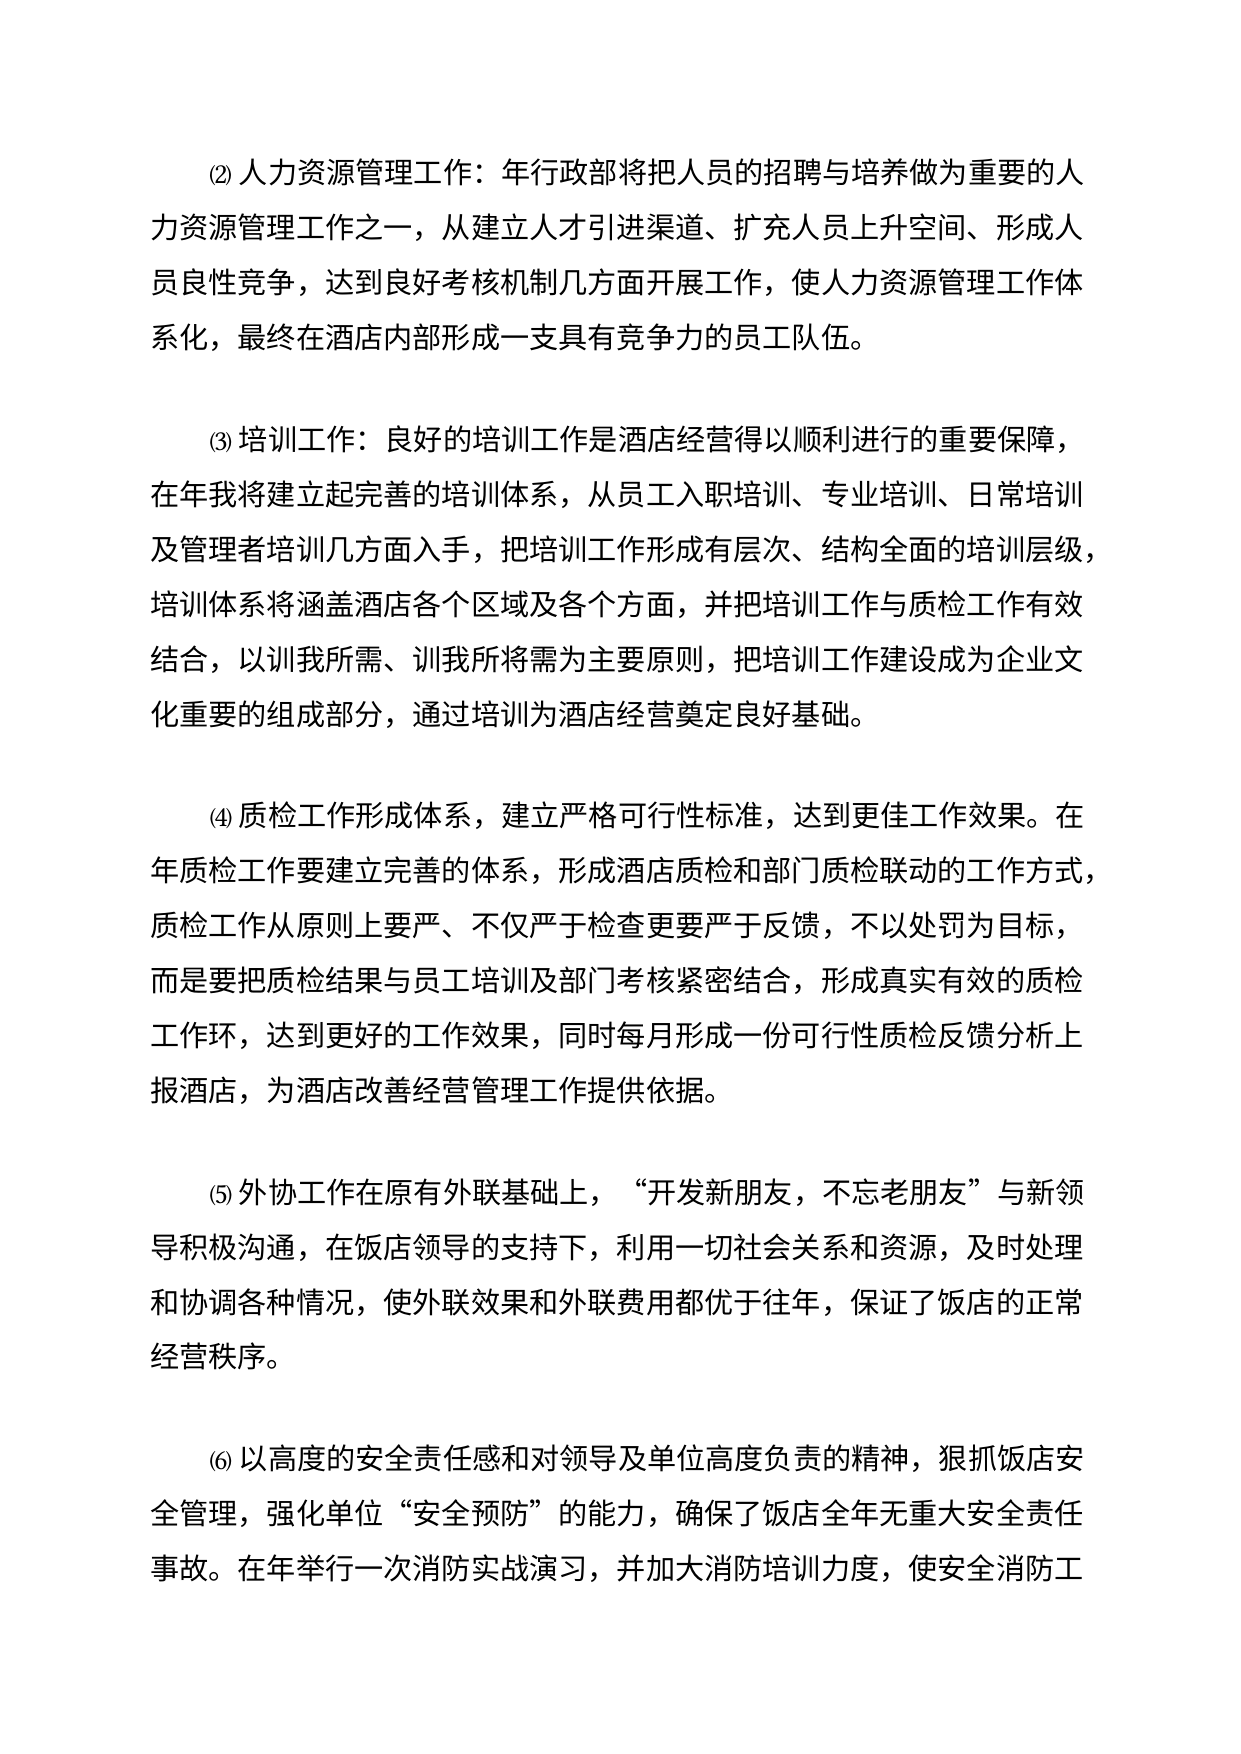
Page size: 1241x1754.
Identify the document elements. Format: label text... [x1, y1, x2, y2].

text ⑸外协工作在原有外联基础上，“开发新朋友，不忘老朋友”与新领导积极沟通，在饭店领导的支持下，利用一切社会关系和资源，及时处理和协调各种情况，使外联效果和外联费用都优于往年，保证了饭店的正常经营秩序。 [150, 1169, 1090, 1376]
text ⑶培训工作：良好的培训工作是酒店经营得以顺利进行的重要保障，在年我将建立起完善的培训体系，从员工入职培训、专业培训、日常培训及管理者培训几方面入手，把培训工作形成有层次、结构全面的培训层级，培训体系将涵盖酒店各个区域及各个方面，并把培训工作与质检工作有效结合，以训我所需、训我所将需为主要原则，把培训工作建设成为企业文化重要的组成部分，通过培训为酒店经营奠定良好基础。 [150, 417, 1090, 733]
text ⑷质检工作形成体系，建立严格可行性标准，达到更佳工作效果。在年质检工作要建立完善的体系，形成酒店质检和部门质检联动的工作方式，质检工作从原则上要严、不仅严于检查更要严于反馈，不以处罚为目标，而是要把质检结果与员工培训及部门考核紧密结合，形成真实有效的质检工作环，达到更好的工作效果，同时每月形成一份可行性质检反馈分析上报酒店，为酒店改善经营管理工作提供依据。 [150, 793, 1090, 1110]
text ⑵人力资源管理工作：年行政部将把人员的招聘与培养做为重要的人力资源管理工作之一，从建立人才引进渠道、扩充人员上升空间、形成人员良性竞争，达到良好考核机制几方面开展工作，使人力资源管理工作体系化，最终在酒店内部形成一支具有竞争力的员工队伍。 [150, 150, 1090, 357]
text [150, 1436, 1090, 1588]
